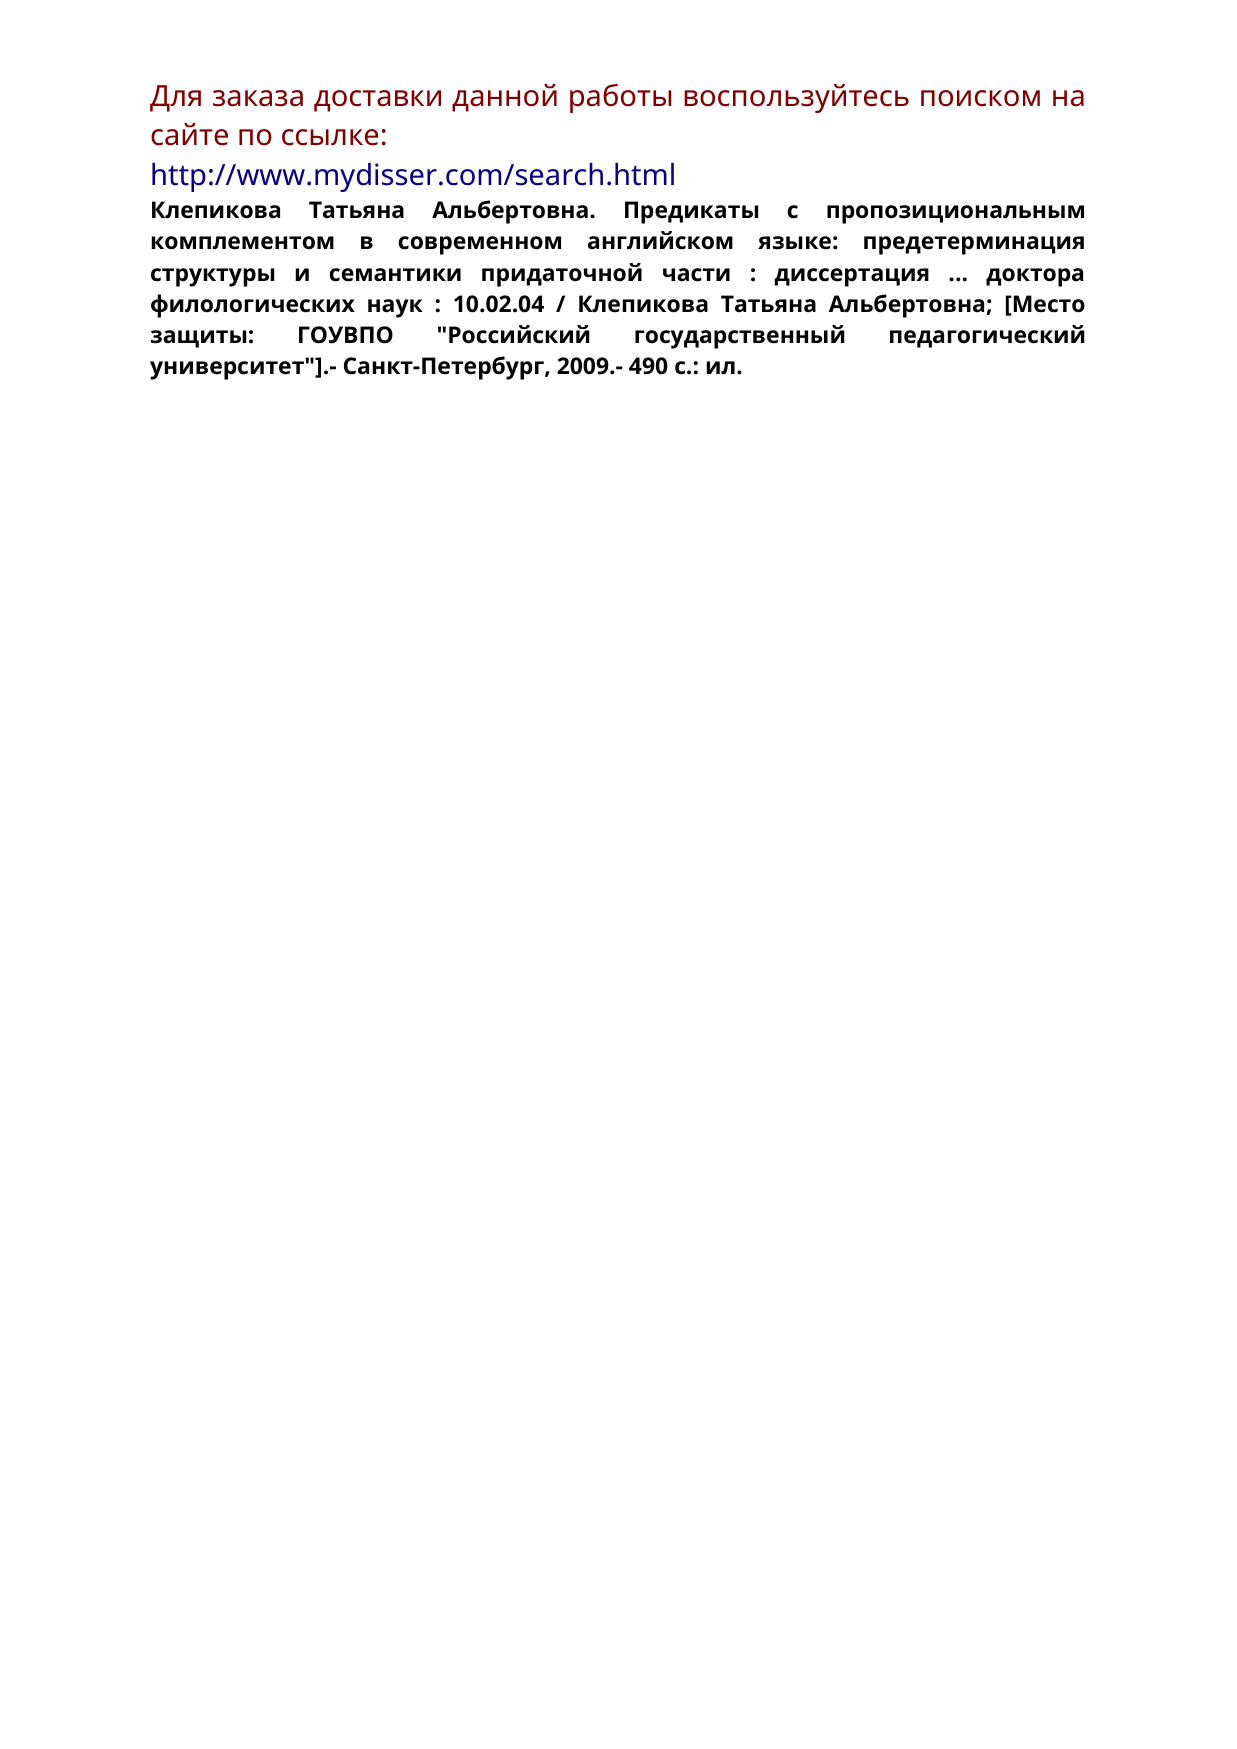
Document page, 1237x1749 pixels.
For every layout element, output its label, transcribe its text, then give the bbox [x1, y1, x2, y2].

text Клепикова Татьяна Альбертовна. Предикаты с пропозициональным комплементом в современном английском языке: предетерминация структуры и семантики придаточной части : диссертация ... доктора филологических наук : 10.02.04 / Клепикова Татьяна Альбертовна; [Место защиты: ГОУВПО "Российский государственный педагогический университет"].- Санкт-Петербург, 2009.- 490 с.: ил. [150, 194, 1086, 382]
